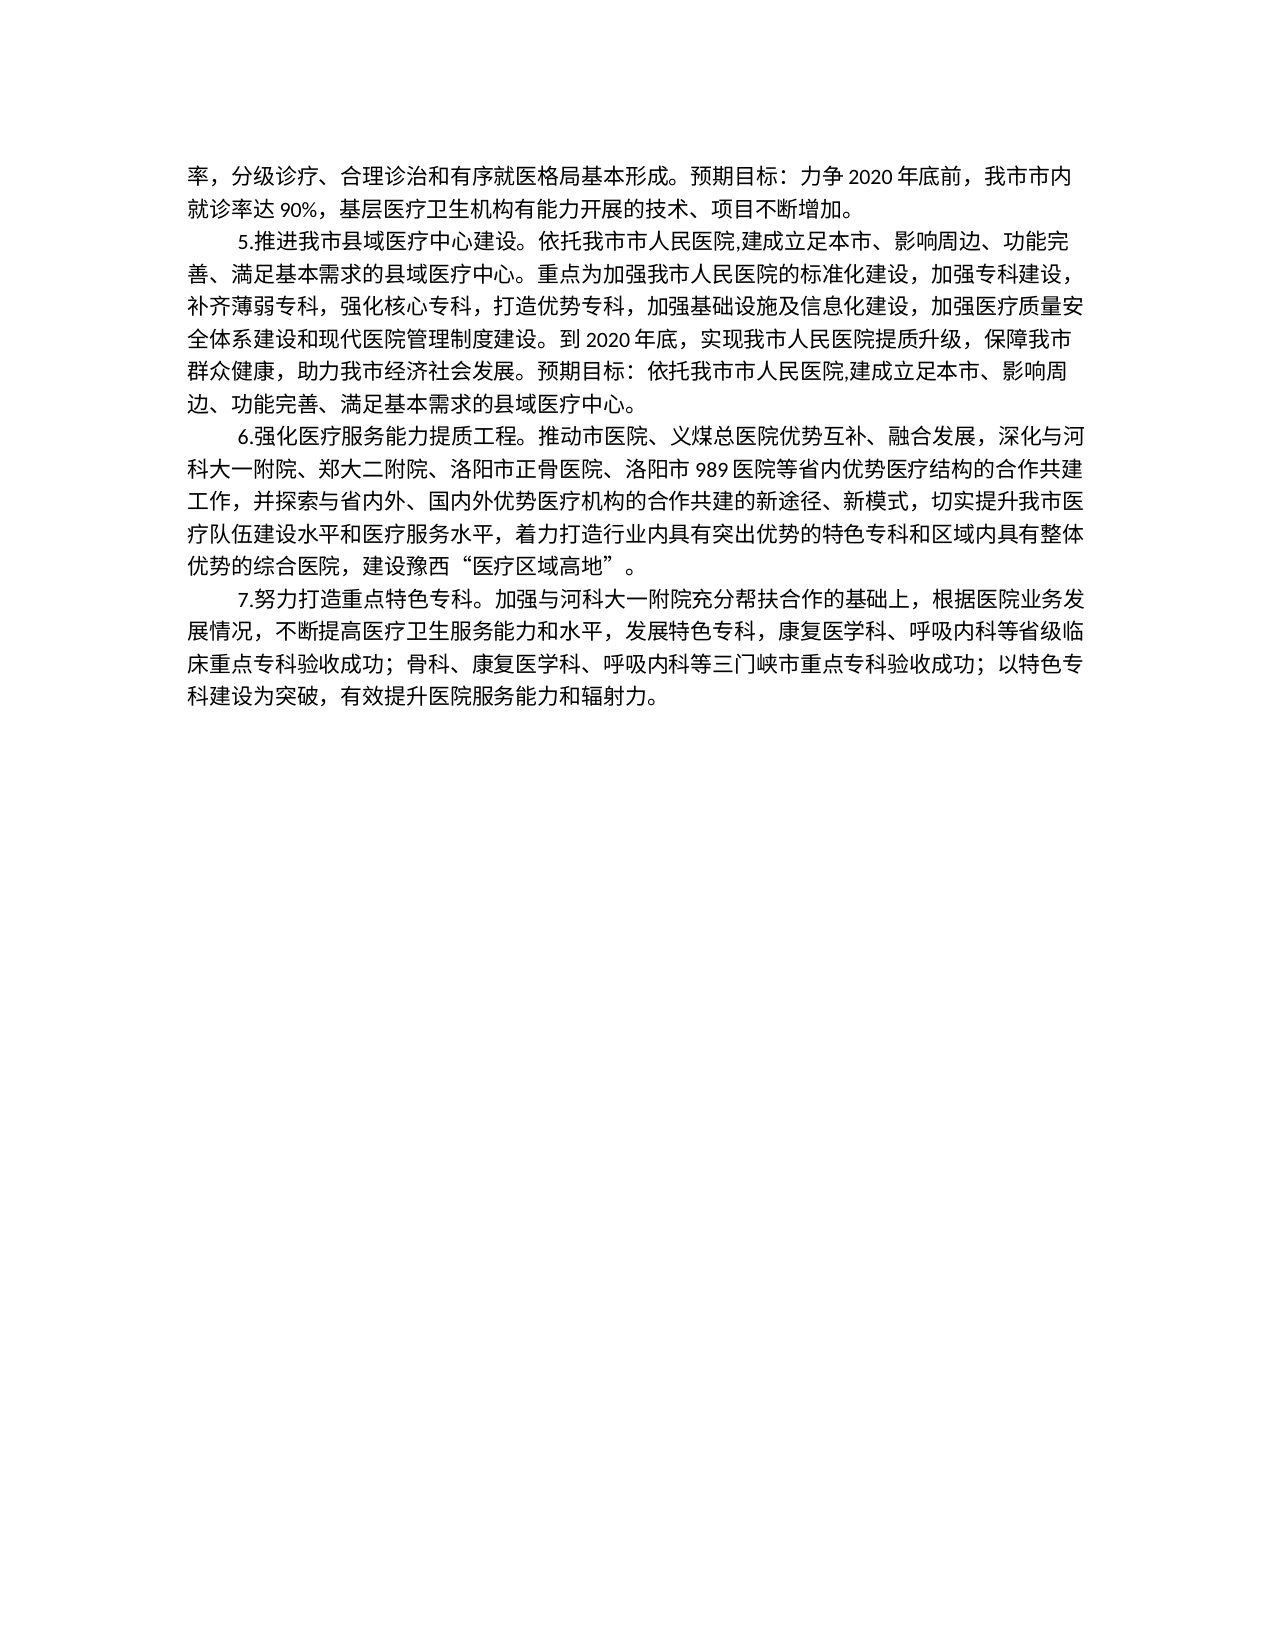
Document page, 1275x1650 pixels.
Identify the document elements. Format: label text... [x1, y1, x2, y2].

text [187, 159, 1087, 224]
text 7.努力打造重点特色专科。加强与河科大一附院充分帮扶合作的基础上，根据医院业务发展情况，不断提高医疗卫生服务能力和水平，发展特色专科，康复医学科、呼吸内科等省级临床重点专科验收成功；骨科、康复医学科、呼吸内科等三门峡市重点专科验收成功；以特色专科建设为突破，有效提升医院服务能力和辐射力。 [187, 581, 1087, 711]
text 5.推进我市县域医疗中心建设。依托我市市人民医院,建成立足本市、影响周边、功能完善、満足基本需求的县域医疗中心。重点为加强我市人民医院的标准化建设，加强专科建设，补齐薄弱专科，强化核心专科，打造优势专科，加强基础设施及信息化建设，加强医疗质量安全体系建设和现代医院管理制度建设。到2020年底，实现我市人民医院提质升级，保障我市群众健康，助力我市经济社会发展。预期目标：依托我市市人民医院,建成立足本市、影响周边、功能完善、満足基本需求的县域医疗中心。 [187, 224, 1087, 419]
text 6.强化医疗服务能力提质工程。推动市医院、义煤总医院优势互补、融合发展，深化与河科大一附院、郑大二附院、洛阳市正骨医院、洛阳市989医院等省内优势医疗结构的合作共建工作，并探索与省内外、国内外优势医疗机构的合作共建的新途径、新模式，切实提升我市医疗队伍建设水平和医疗服务水平，着力打造行业内具有突出优势的特色专科和区域内具有整体优势的综合医院，建设豫西“医疗区域高地”。 [187, 419, 1087, 581]
